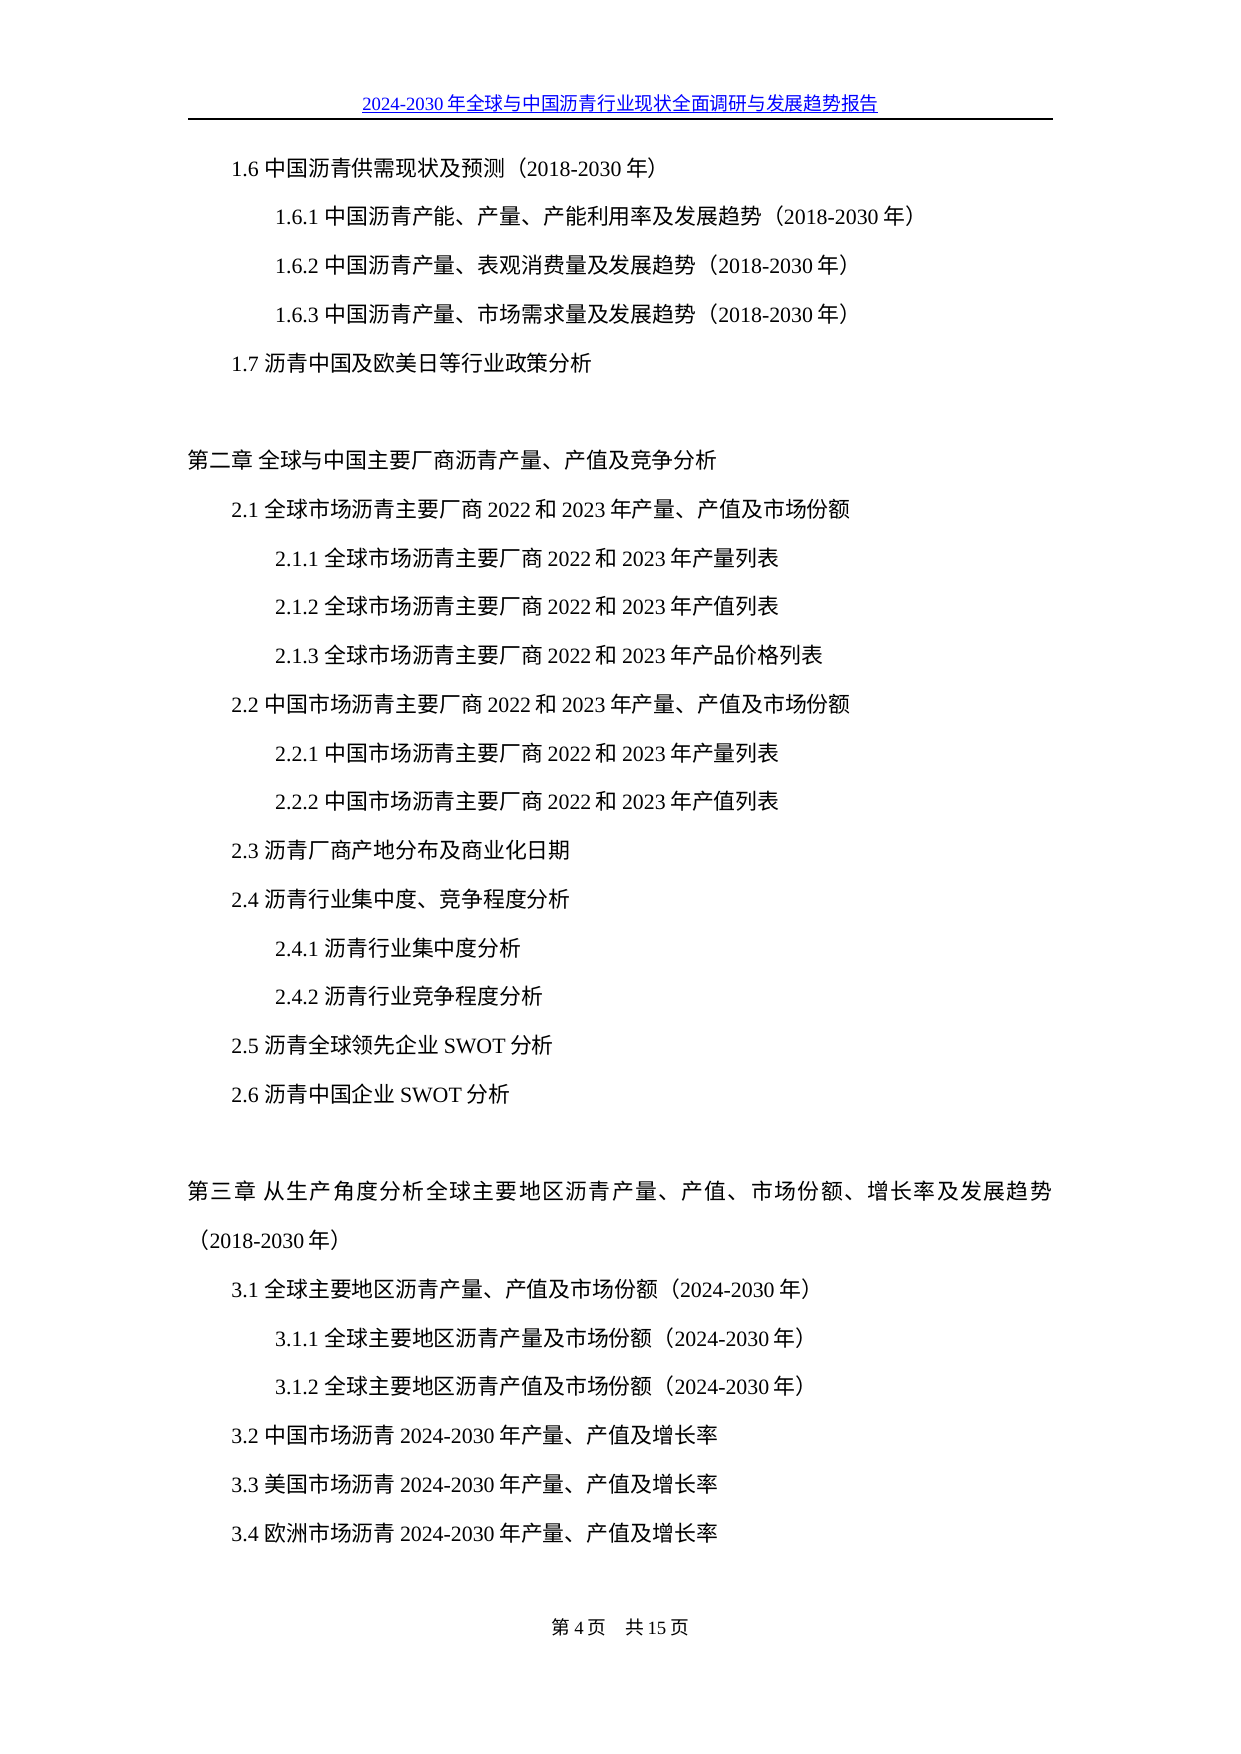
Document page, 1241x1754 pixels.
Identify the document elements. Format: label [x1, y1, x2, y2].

text [187, 150, 1053, 1548]
